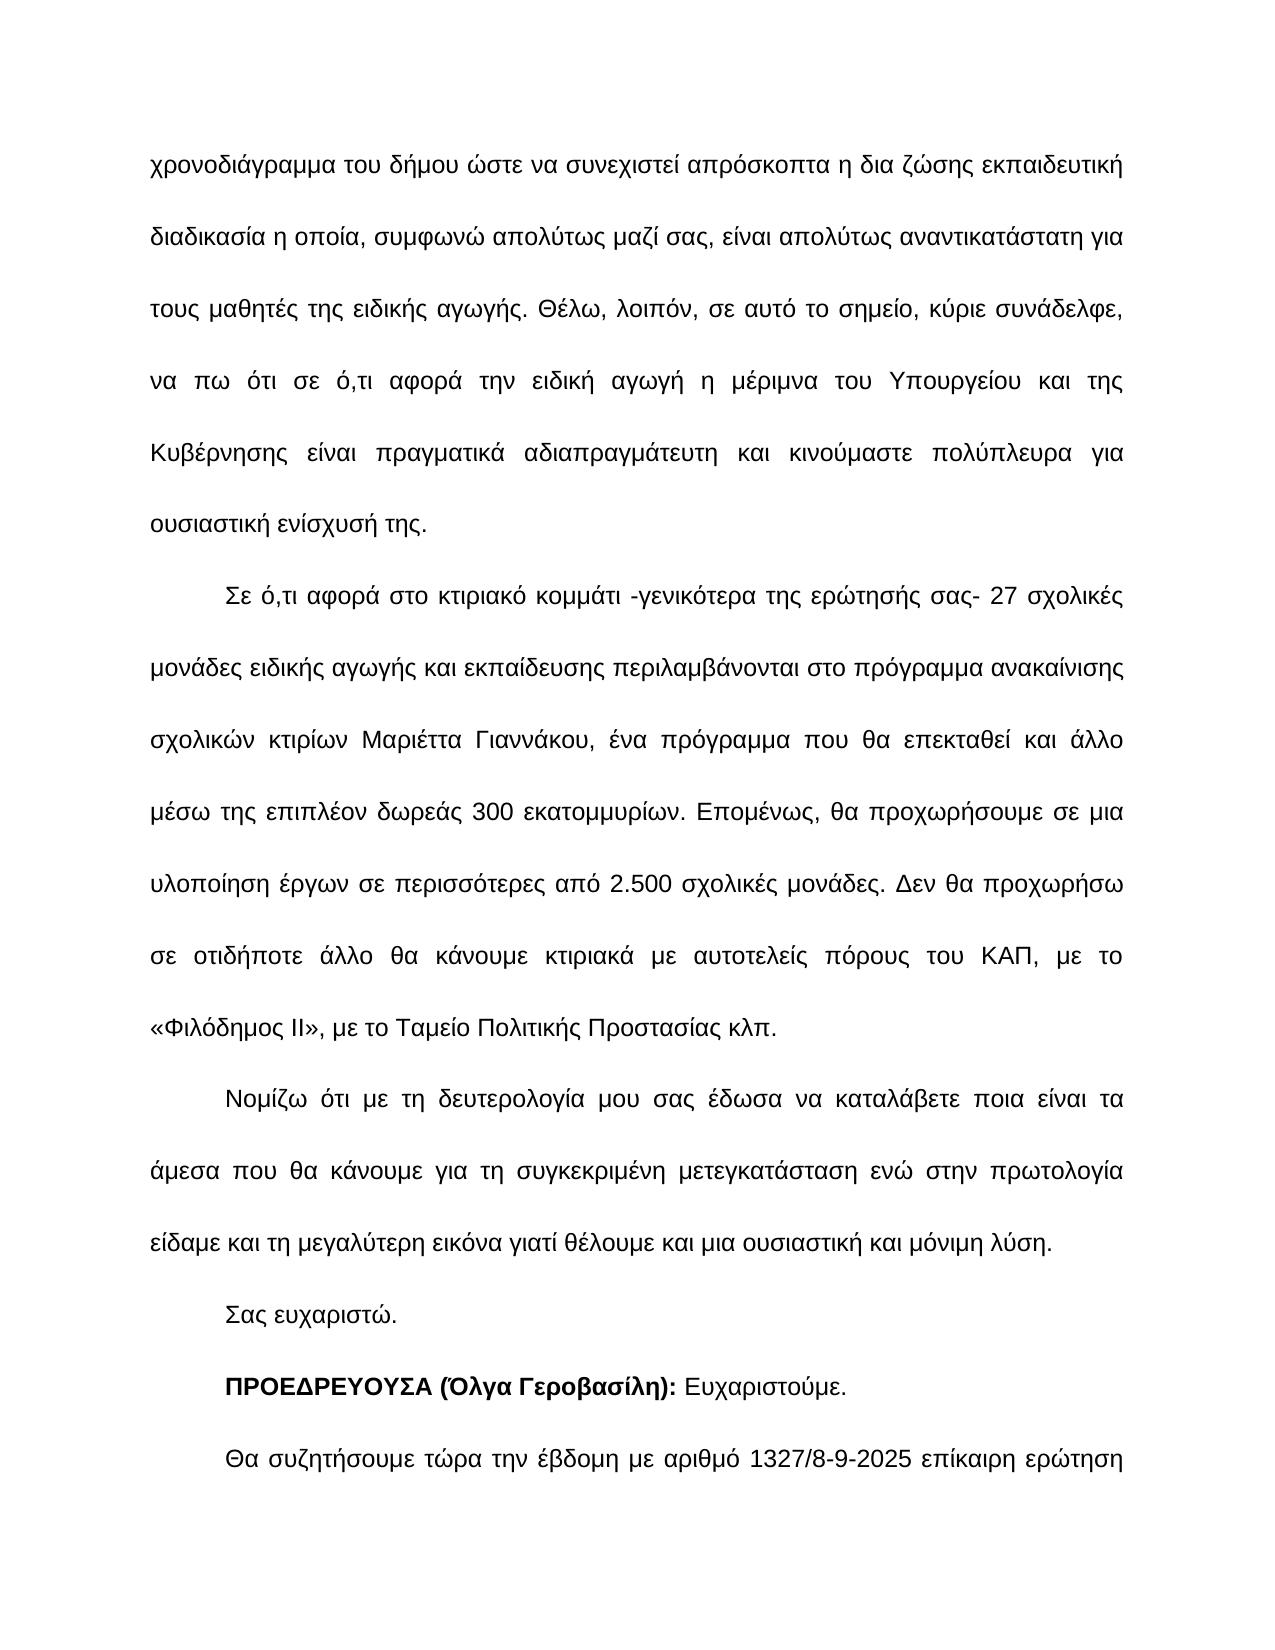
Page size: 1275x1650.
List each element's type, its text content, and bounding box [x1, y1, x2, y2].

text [150, 1444, 1125, 1472]
text Νομίζω ότι με τη δευτερολογία μου σας έδωσα να καταλάβετε ποια είναι τα άμεσα που θα κάνουμε για τη συγκεκριμένη μετεγκατάσταση ενώ στην πρωτολογία είδαμε και τη μεγαλύτερη εικόνα γιατί θέλουμε και μια ουσιαστική και μόνιμη λύση. [150, 1084, 1125, 1257]
text Σε ό,τι αφορά στο κτιριακό κομμάτι -γενικότερα της ερώτησής σας- 27 σχολικές μονάδες ειδικής αγωγής και εκπαίδευσης περιλαμβάνονται στο πρόγραμμα ανακαίνισης σχολικών κτιρίων Μαριέττα Γιαννάκου, ένα πρόγραμμα που θα επεκταθεί και άλλο μέσω της επιπλέον δωρεάς 300 εκατομμυρίων. Επομένως, θα προχωρήσουμε σε μια υλοποίηση έργων σε περισσότερες από 2.500 σχολικές μονάδες. Δεν θα προχωρήσω σε οτιδήποτε άλλο θα κάνουμε κτιριακά με αυτοτελείς πόρους του ΚΑΠ, με το «Φιλόδημος ΙΙ», με το Ταμείο Πολιτικής Προστασίας κλπ. [150, 581, 1125, 1041]
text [150, 150, 1125, 538]
text ΠΡΟΕΔΡΕΥΟΥΣΑ (Όλγα Γεροβασίλη): Ευχαριστούμε. [150, 1372, 1125, 1401]
text Σας ευχαριστώ. [150, 1300, 1125, 1329]
